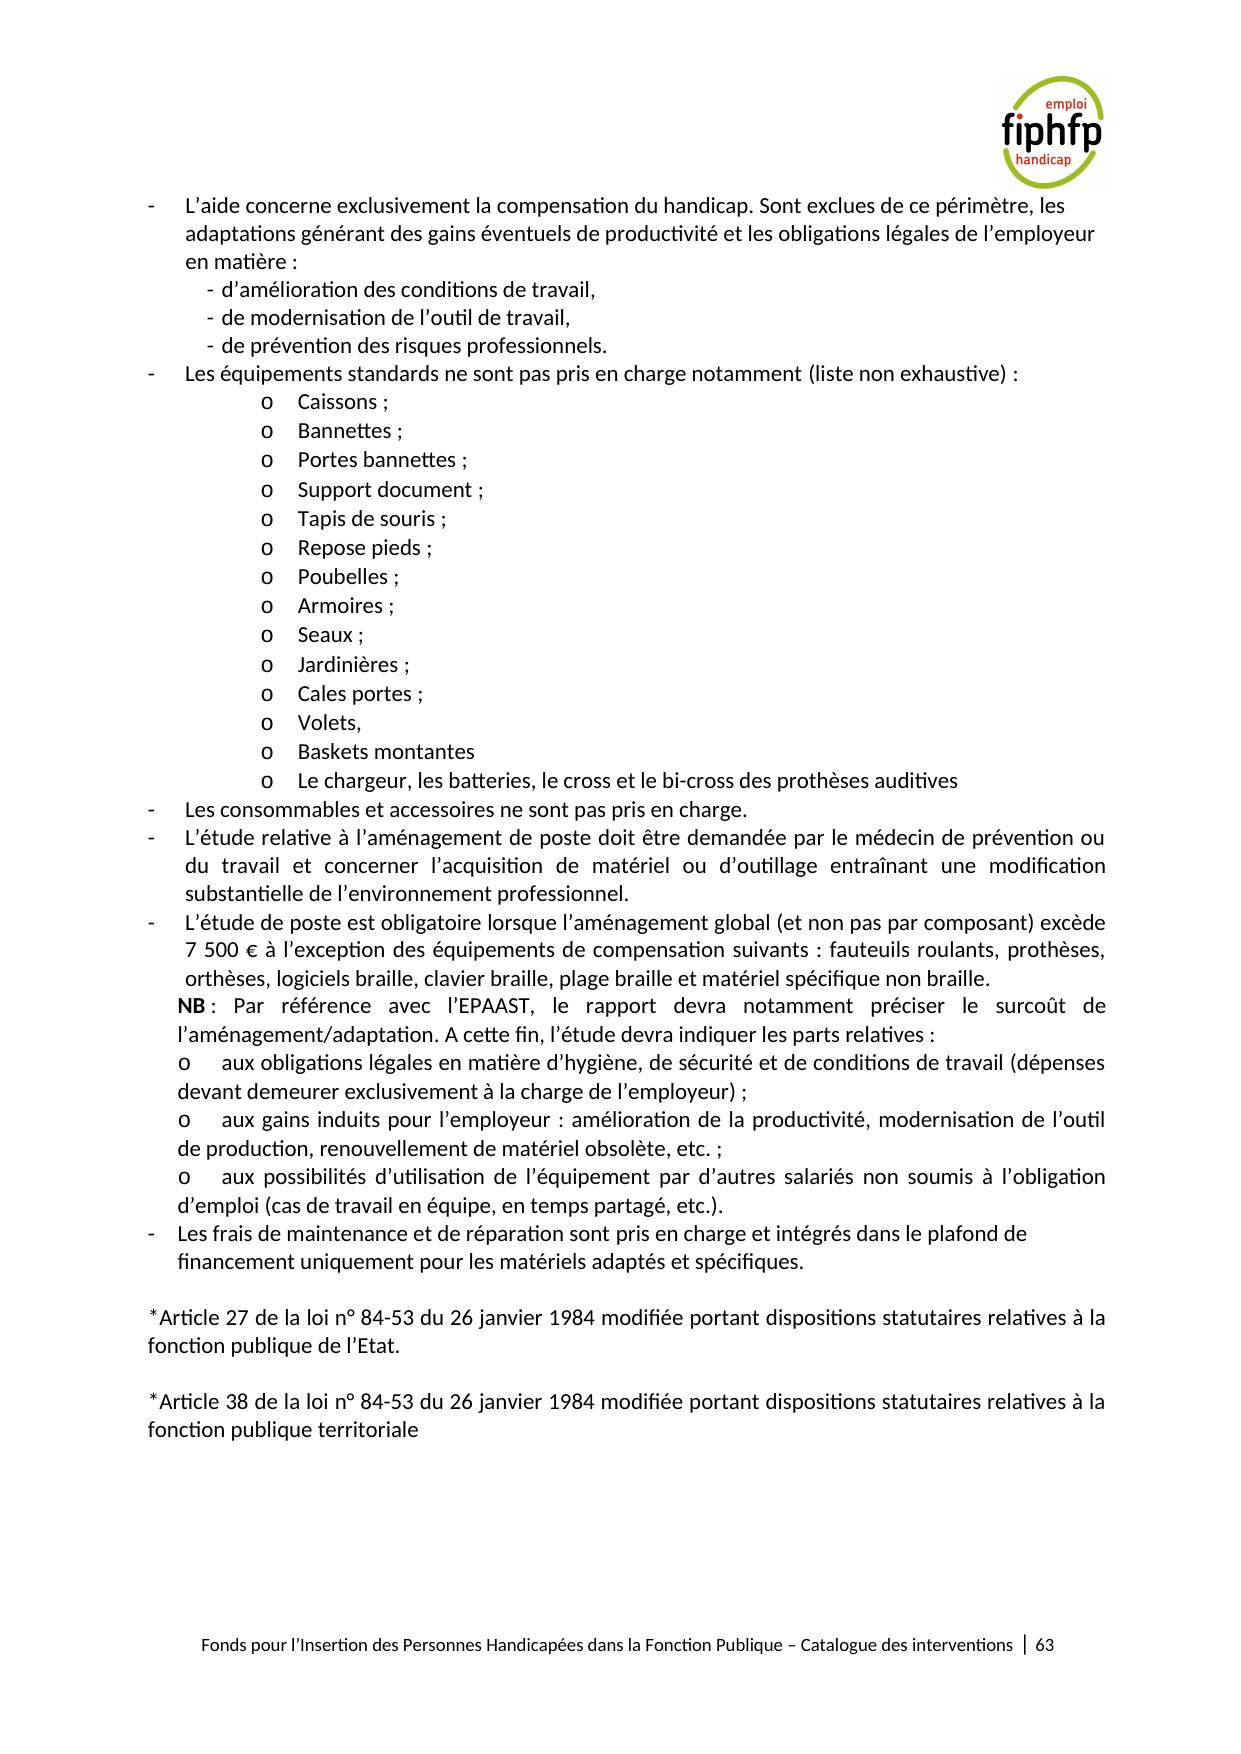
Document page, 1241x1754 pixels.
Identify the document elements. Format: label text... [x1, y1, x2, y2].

list Poubelles ; [260, 562, 1107, 591]
list aux obligations légales en matière d’hygiène, de sécurité et de conditions de travail (dépenses devant demeurer exclusivement à la charge de l’employeur) ; [177, 1048, 1107, 1105]
list L’étude de poste est obligatoire lorsque l’aménagement global (et non pas par composant) excède 7 500 € à l’exception des équipements de compensation suivants : fauteuils roulants, prothèses, orthèses, logiciels braille, clavier braille, plage braille et matériel spécifique non braille. [148, 908, 1107, 992]
text *Article 27 de la loi n° 84-53 du 26 janvier 1984 modifiée portant dispositions statutaires relatives à la fonction publique de l’Etat. [148, 1303, 1107, 1359]
list Le chargeur, les batteries, le cross et le bi-cross des prothèses auditives [260, 766, 1107, 796]
list L’étude relative à l’aménagement de poste doit être demandée par le médecin de prévention ou du travail et concerner l’acquisition de matériel ou d’outillage entraînant une modification substantielle de l’environnement professionnel. [148, 823, 1107, 908]
list Repose pieds ; [260, 533, 1107, 562]
list de modernisation de l’outil de travail, [207, 303, 1107, 331]
list d’amélioration des conditions de travail, [207, 275, 1107, 303]
list Bannettes ; [260, 416, 1107, 446]
list Tapis de souris ; [260, 504, 1107, 533]
list L’aide concerne exclusivement la compensation du handicap. Sont exclues de ce périmètre, les adaptations générant des gains éventuels de productivité et les obligations légales de l’employeur en matière : [148, 191, 1107, 275]
list aux possibilités d’utilisation de l’équipement par d’autres salariés non soumis à l’obligation d’emploi (cas de travail en équipe, en temps partagé, etc.). [177, 1162, 1107, 1219]
list Portes bannettes ; [260, 446, 1107, 475]
list Les frais de maintenance et de réparation sont pris en charge et intégrés dans le plafond de financement uniquement pour les matériels adaptés et spécifiques. [148, 1219, 1107, 1275]
list Jardinières ; [260, 650, 1107, 679]
list de prévention des risques professionnels. [207, 331, 1107, 359]
picture [998, 73, 1108, 191]
list aux gains induits pour l’employeur : amélioration de la productivité, modernisation de l’outil de production, renouvellement de matériel obsolète, etc. ; [177, 1105, 1107, 1162]
list Volets, [260, 708, 1107, 737]
list NB : Par référence avec l’EPAAST, le rapport devra notamment préciser le surcoût de l’aménagement/adaptation. A cette fin, l’étude devra indiquer les parts relatives : [177, 992, 1107, 1048]
list Support document ; [260, 475, 1107, 504]
text *Article 38 de la loi n° 84-53 du 26 janvier 1984 modifiée portant dispositions statutaires relatives à la fonction publique territoriale [148, 1387, 1107, 1443]
list Baskets montantes [260, 737, 1107, 766]
list Les équipements standards ne sont pas pris en charge notamment (liste non exhaustive) : [148, 359, 1107, 387]
list Seaux ; [260, 621, 1107, 650]
list Caissons ; [260, 387, 1107, 416]
list Armoires ; [260, 591, 1107, 621]
list Cales portes ; [260, 679, 1107, 708]
list Les consommables et accessoires ne sont pas pris en charge. [148, 796, 1107, 823]
